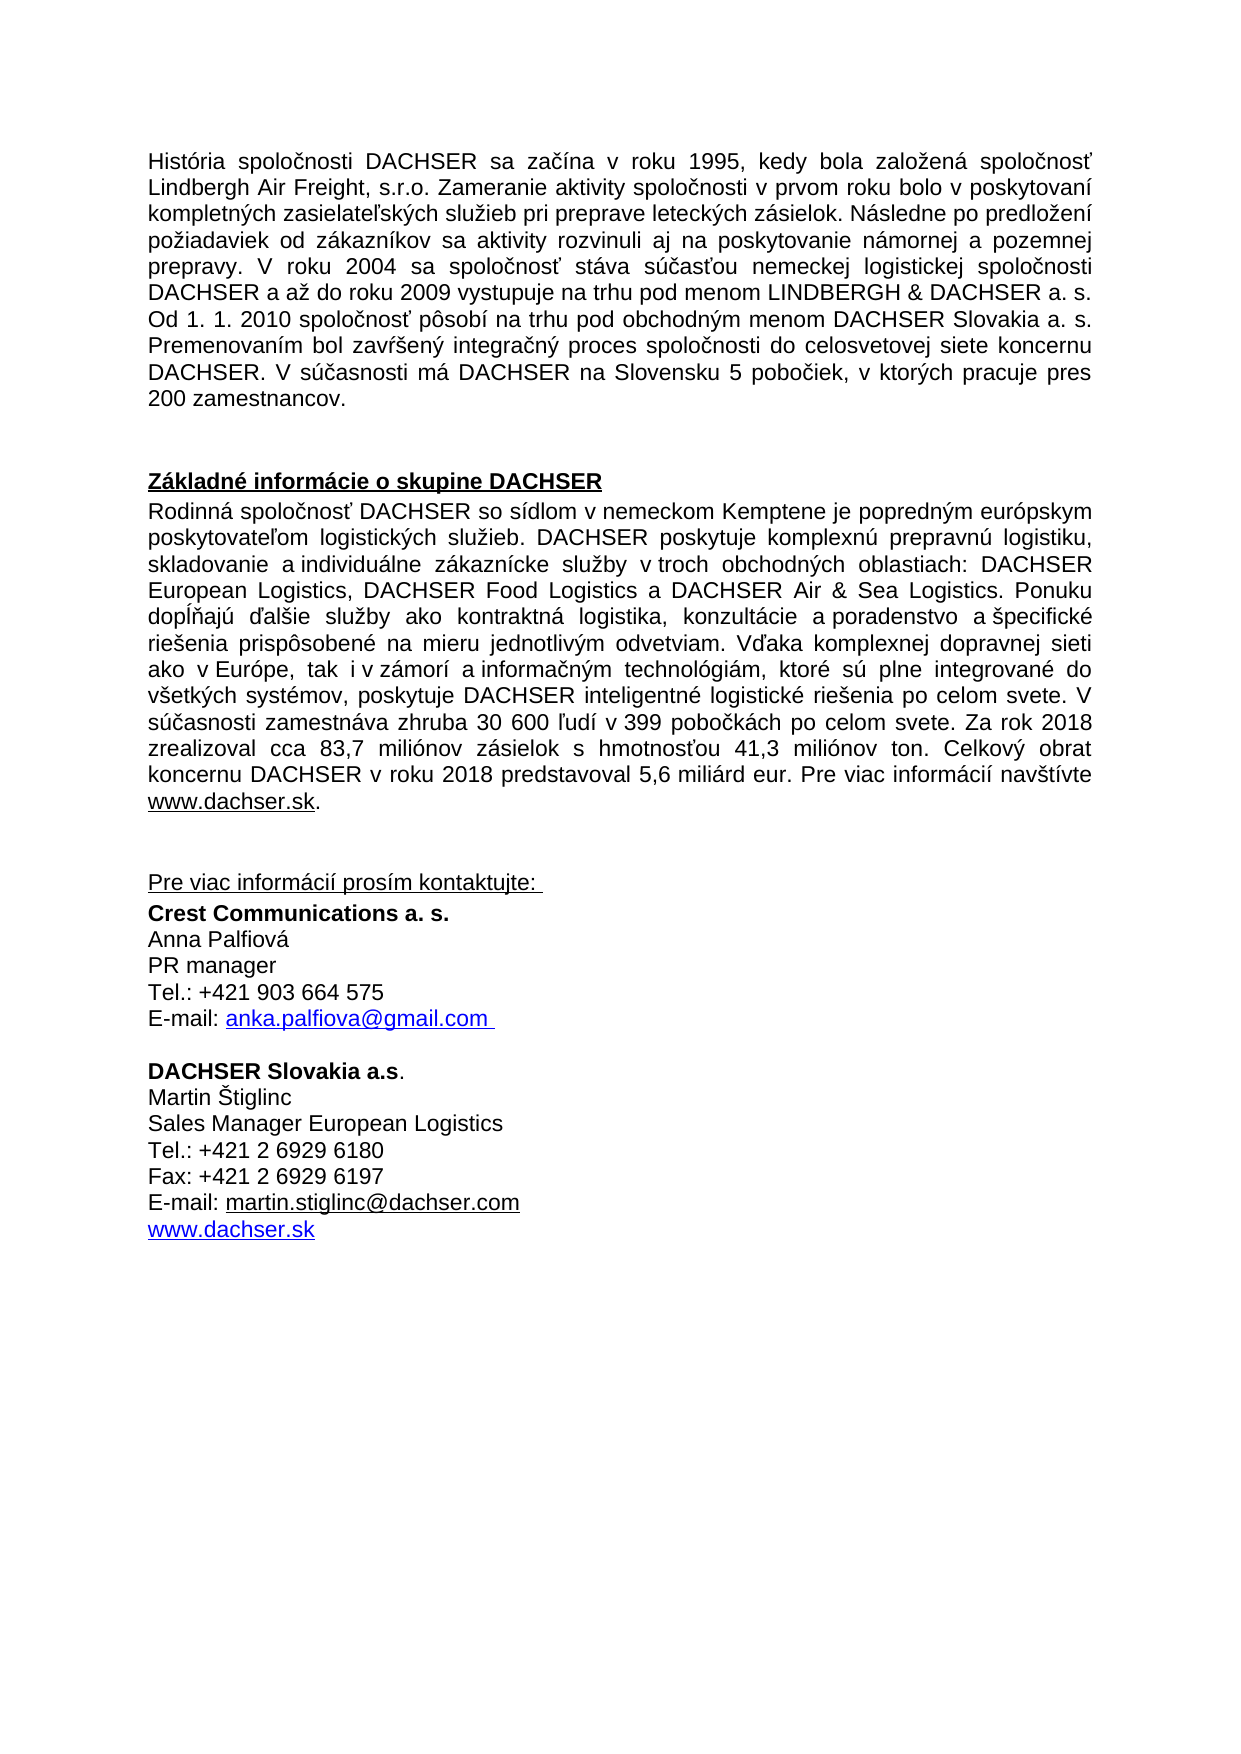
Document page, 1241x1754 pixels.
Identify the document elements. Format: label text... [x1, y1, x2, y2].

text Rodinná spoločnosť DACHSER so sídlom v nemeckom Kemptene je popredným európskym poskytovateľom logistických služieb. DACHSER poskytuje komplexnú prepravnú logistiku, skladovanie a individuálne zákaznícke služby v troch obchodných oblastiach: DACHSER European Logistics, DACHSER Food Logistics a DACHSER Air & Sea Logistics. Ponuku dopĺňajú ďalšie služby ako kontraktná logistika, konzultácie a poradenstvo a špecifické riešenia prispôsobené na mieru jednotlivým odvetviam. Vďaka komplexnej dopravnej sieti ako v Európe, tak i v zámorí a informačným technológiám, ktoré sú plne integrované do všetkých systémov, poskytuje DACHSER inteligentné logistické riešenia po celom svete. V súčasnosti zamestnáva zhruba 30 600 ľudí v 399 pobočkách po celom svete. Za rok 2018 zrealizoval cca 83,7 miliónov zásielok s hmotnosťou 41,3 miliónov ton. Celkový obrat koncernu DACHSER v roku 2018 predstavoval 5,6 miliárd eur. Pre viac informácií navštívte www.dachser.sk. [148, 498, 1093, 814]
text Základné informácie o skupine DACHSER [148, 468, 1093, 494]
text Tel.: +421 2 6929 6180 [148, 1137, 1093, 1163]
text Anna Palfiová [148, 926, 1093, 952]
text Fax: +421 2 6929 6197 [148, 1163, 1093, 1189]
text DACHSER Slovakia a.s. [148, 1058, 1093, 1084]
text Pre viac informácií prosím kontaktujte: [148, 869, 1093, 896]
text Tel.: +421 903 664 575 [148, 978, 1093, 1005]
text PR manager [148, 952, 1093, 978]
text Martin Štiglinc [148, 1084, 1093, 1110]
text História spoločnosti DACHSER sa začína v roku 1995, kedy bola založená spoločnosť Lindbergh Air Freight, s.r.o. Zameranie aktivity spoločnosti v prvom roku bolo v poskytovaní kompletných zasielateľských služieb pri preprave leteckých zásielok. Následne po predložení požiadaviek od zákazníkov sa aktivity rozvinuli aj na poskytovanie námornej a pozemnej prepravy. V roku 2004 sa spoločnosť stáva súčasťou nemeckej logistickej spoločnosti DACHSER a až do roku 2009 vystupuje na trhu pod menom LINDBERGH & DACHSER a. s. Od 1. 1. 2010 spoločnosť pôsobí na trhu pod obchodným menom DACHSER Slovakia a. s. Premenovaním bol zavŕšený integračný proces spoločnosti do celosvetovej siete koncernu DACHSER. V súčasnosti má DACHSER na Slovensku 5 pobočiek, v ktorých pracuje pres 200 zamestnancov. [148, 148, 1093, 411]
text Crest Communications a. s. [148, 899, 1093, 926]
text Sales Manager European Logistics [148, 1110, 1093, 1137]
text E-mail: martin.stiglinc@dachser.com [148, 1189, 1093, 1216]
text E-mail: anka.palfiova@gmail.com [148, 1005, 1093, 1031]
text www.dachser.sk [148, 1216, 1093, 1242]
